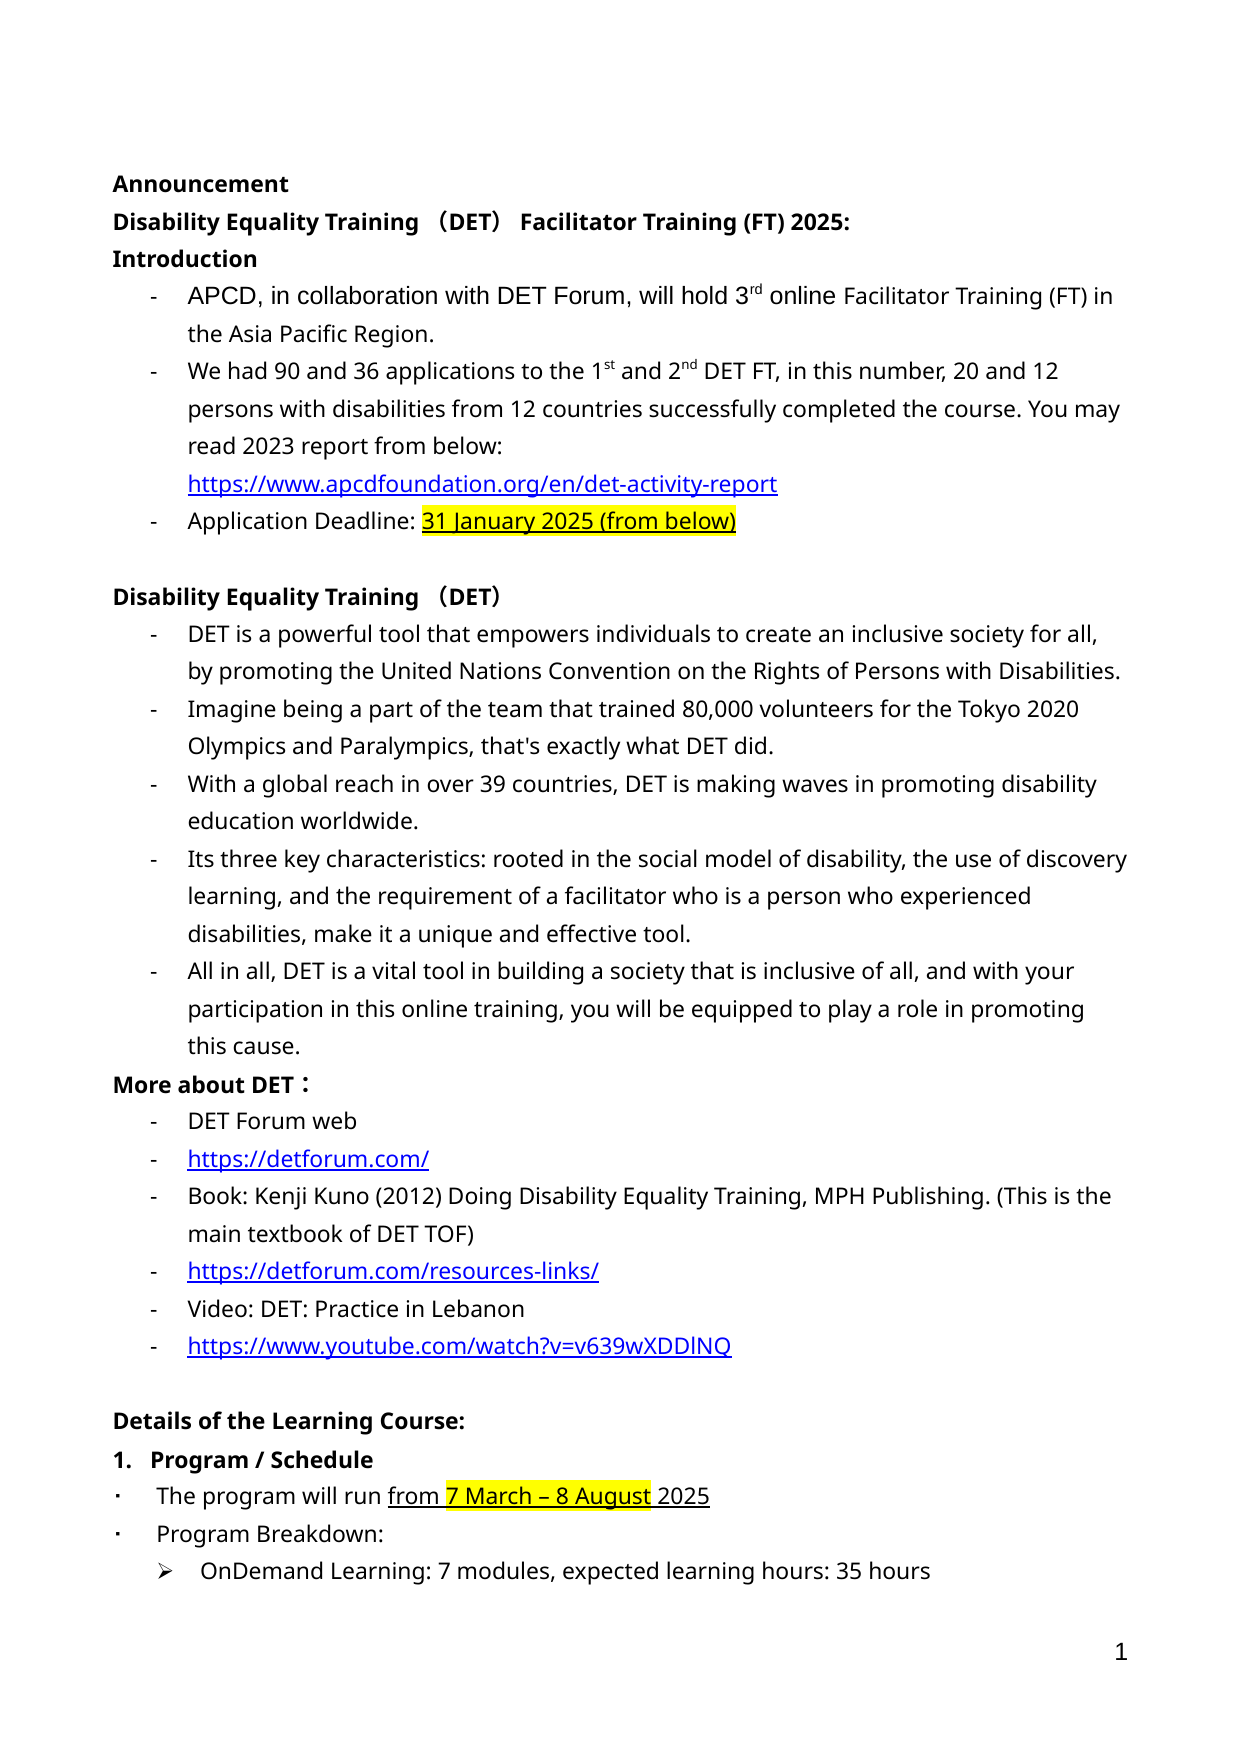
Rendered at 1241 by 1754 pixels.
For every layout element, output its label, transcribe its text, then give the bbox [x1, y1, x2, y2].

text Introduction [112, 239, 1128, 277]
list Video: DET: Practice in Lebanon [150, 1289, 1128, 1327]
list With a global reach in over 39 countries, DET is making waves in promoting disability education worldwide. [150, 764, 1128, 839]
list https://detforum.com/resources-links/ [150, 1252, 1128, 1289]
list Application Deadline: 31 January 2025 (from below) [150, 502, 1128, 539]
list Book: Kenji Kuno (2012) Doing Disability Equality Training, MPH Publishing. (This is the main textbook of DET TOF) [150, 1177, 1128, 1252]
text https://www.apcdfoundation.org/en/det-activity-report [187, 464, 1128, 502]
list We had 90 and 36 applications to the 1st and 2nd DET FT, in this number, 20 and 12 persons with disabilities from 12 countries successfully completed the course. You may read 2023 report from below: [150, 352, 1128, 464]
list Program / Schedule [112, 1439, 1128, 1477]
list Program Breakdown: [112, 1514, 1128, 1552]
text Disability Equality Training （DET） Facilitator Training (FT) 2025: [112, 202, 1128, 239]
list DET is a powerful tool that empowers individuals to create an inclusive society for all, by promoting the United Nations Convention on the Rights of Persons with Disabilities. [150, 614, 1128, 689]
list Its three key characteristics: rooted in the social model of disability, the use of discovery learning, and the requirement of a facilitator who is a person who experienced disabilities, make it a unique and effective tool. [150, 839, 1128, 952]
text More about DET： [112, 1064, 1128, 1102]
list OnDemand Learning: 7 modules, expected learning hours: 35 hours [156, 1552, 1128, 1589]
text Details of the Learning Course: [112, 1402, 1128, 1439]
list APCD, in collaboration with DET Forum, will hold 3rd online Facilitator Training (FT) in the Asia Pacific Region. [150, 277, 1128, 352]
list All in all, DET is a vital tool in building a society that is inclusive of all, and with your participation in this online training, you will be equipped to play a role in promoting this cause. [150, 952, 1128, 1064]
text Disability Equality Training （DET） [112, 577, 1128, 614]
list https://detforum.com/ [150, 1139, 1128, 1177]
list The program will run from 7 March – 8 August 2025 [112, 1477, 1128, 1514]
text Announcement [112, 164, 1128, 202]
list DET Forum web [150, 1102, 1128, 1139]
list Imagine being a part of the team that trained 80,000 volunteers for the Tokyo 2020 Olympics and Paralympics, that's exactly what DET did. [150, 689, 1128, 764]
list https://www.youtube.com/watch?v=v639wXDDlNQ [150, 1327, 1128, 1364]
